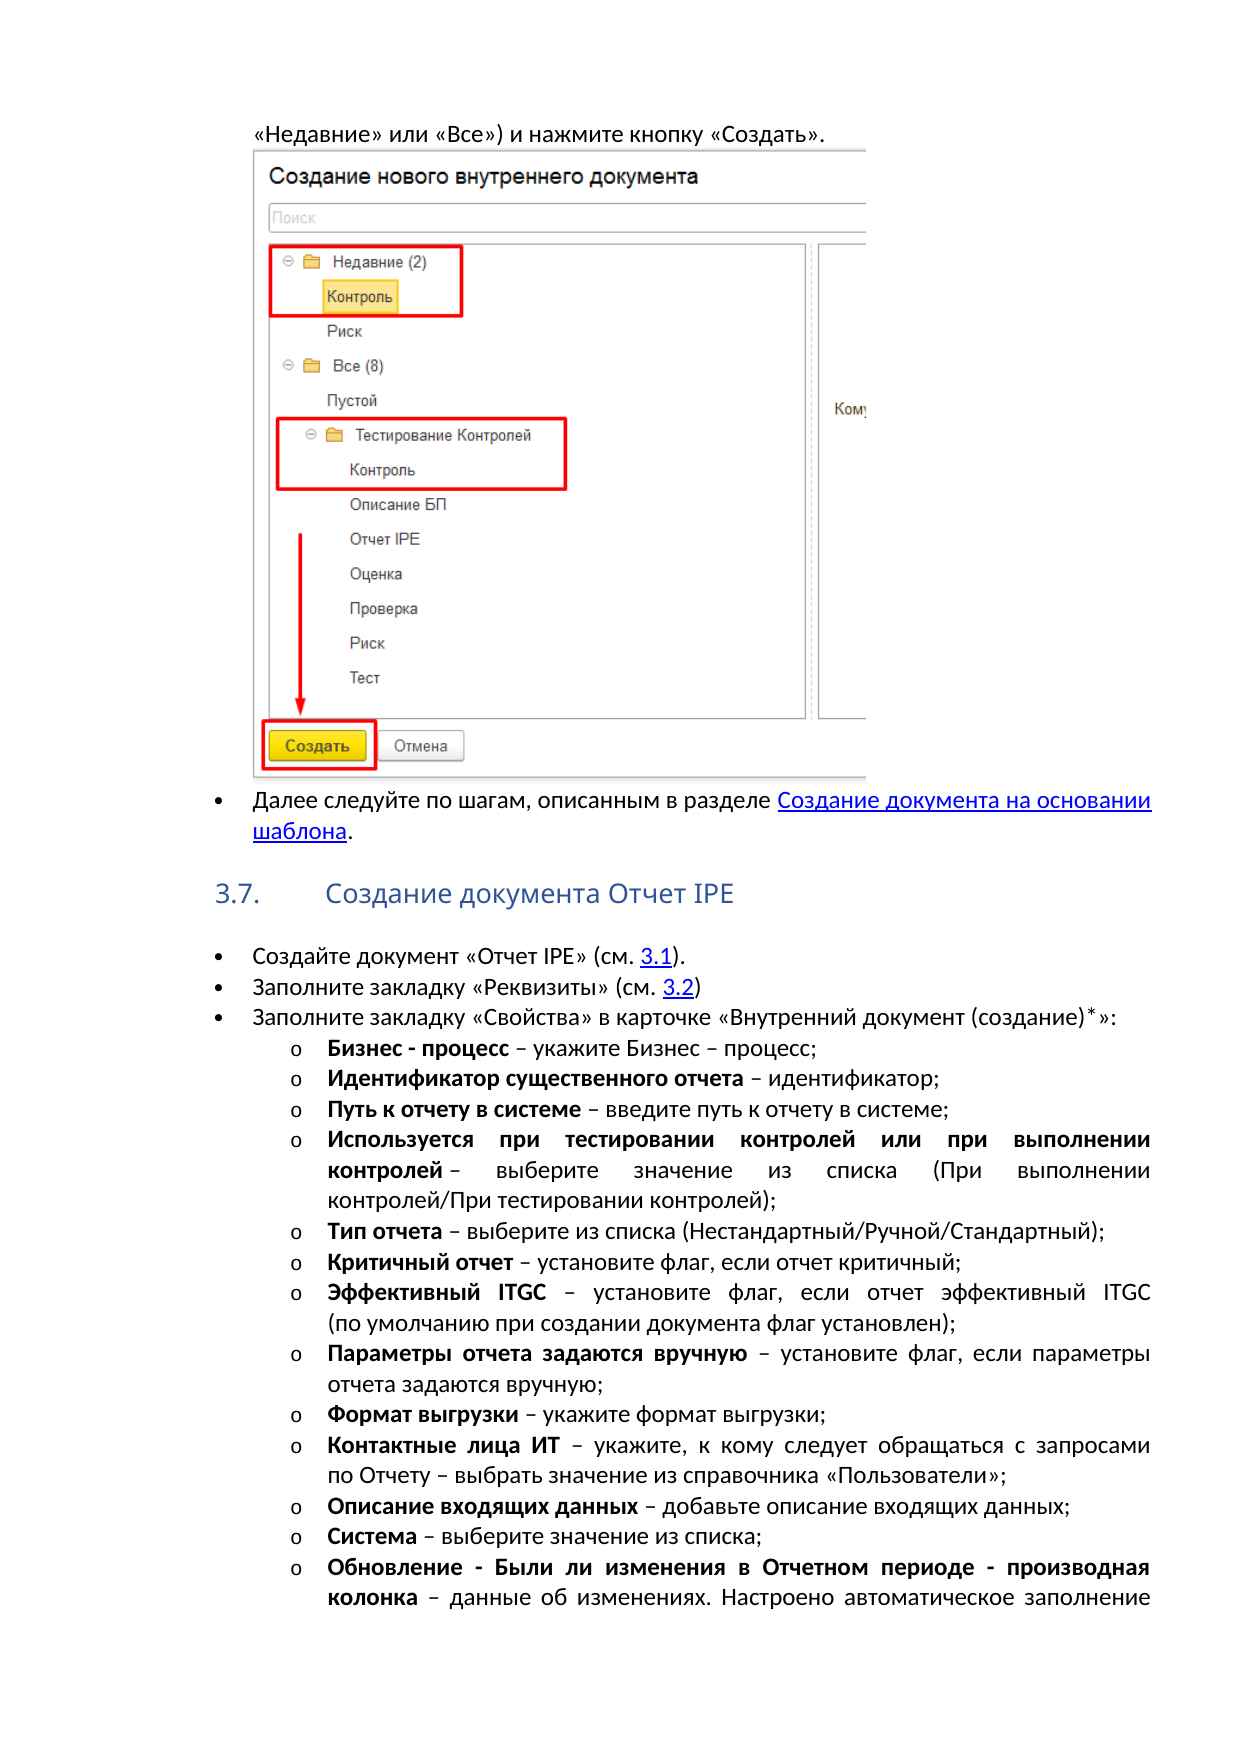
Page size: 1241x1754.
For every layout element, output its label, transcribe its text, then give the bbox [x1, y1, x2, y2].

list Заполните закладку «Реквизиты» (см. 3.2) [215, 971, 1152, 1002]
list Формат выгрузки – укажите формат выгрузки; [290, 1398, 1152, 1429]
list Путь к отчету в системе – введите путь к отчету в системе; [290, 1093, 1152, 1124]
list Бизнес - процесс – укажите Бизнес – процесс; [290, 1032, 1152, 1063]
list Заполните закладку «Свойства» в карточке «Внутренний документ (создание)*»: [215, 1002, 1152, 1032]
list Параметры отчета задаются вручную – установите флаг, если параметры отчета задаются вручную; [290, 1337, 1152, 1398]
list Создайте документ «Отчет IPE» (см. 3.1). [215, 941, 1152, 971]
list Используется при тестировании контролей или при выполнении контролей – выберите значение из списка (При выполнении контролей/При тестировании контролей); [290, 1124, 1152, 1215]
list Тип отчета – выберите из списка (Нестандартный/Ручной/Стандартный); [290, 1215, 1152, 1246]
list Критичный отчет – установите флаг, если отчет критичный; [290, 1246, 1152, 1276]
list Эффективный ITGC – установите флаг, если отчет эффективный ITGC (по умолчанию при создании документа флаг установлен); [290, 1276, 1152, 1337]
list Контактные лица ИТ – укажите, к кому следует обращаться с запросами по Отчету – выбрать значение из справочника «Пользователи»; [290, 1429, 1152, 1490]
subtitle Создание документа Отчет IPE [215, 874, 1152, 911]
picture [252, 148, 867, 785]
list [290, 1551, 1152, 1612]
list Далее следуйте по шагам, описанным в разделе Создание документа на основании шаблона. [215, 784, 1152, 845]
list Система – выберите значение из списка; [290, 1520, 1152, 1551]
list Описание входящих данных – добавьте описание входящих данных; [290, 1490, 1152, 1520]
list Идентификатор существенного отчета – идентификатор; [290, 1063, 1152, 1093]
